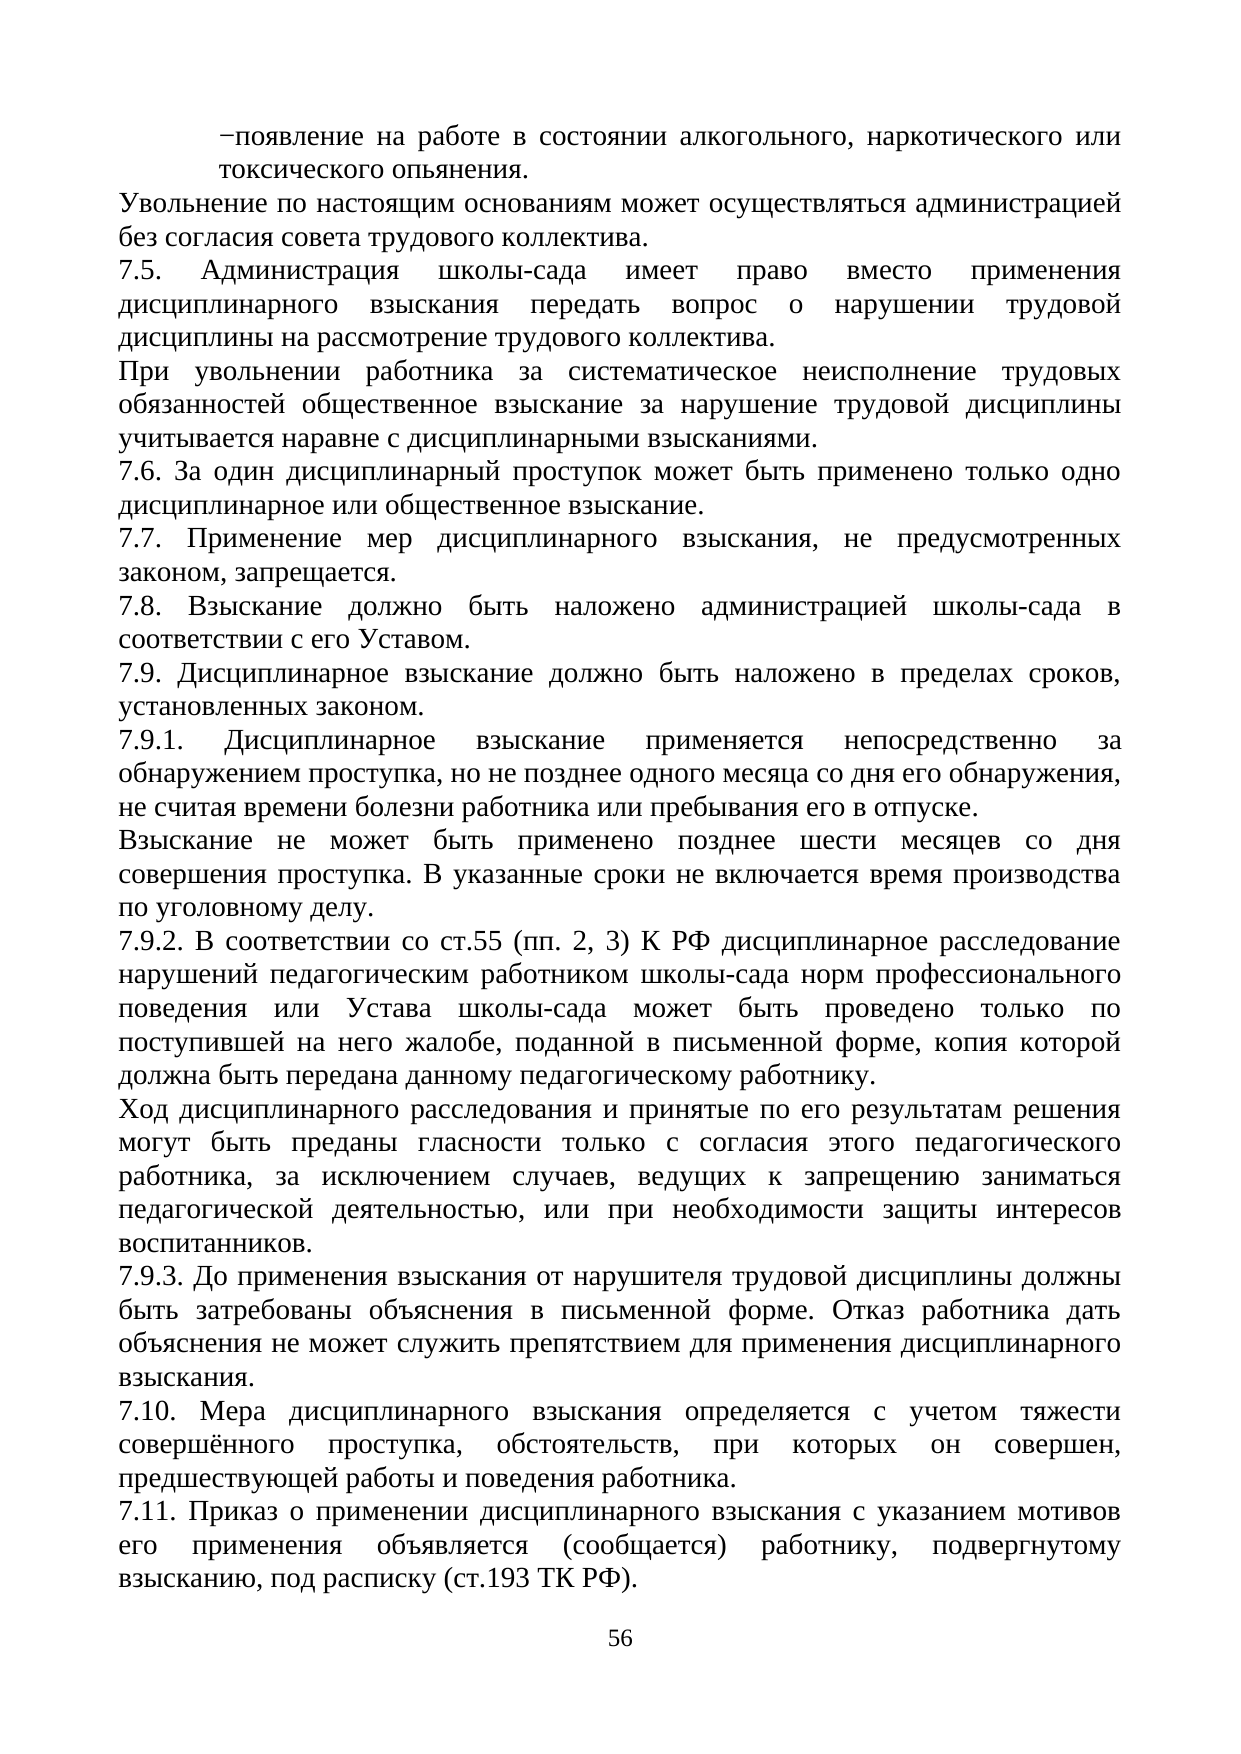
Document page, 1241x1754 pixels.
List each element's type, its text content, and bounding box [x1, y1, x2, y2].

text 7.9. Дисциплинарное взыскание должно быть наложено в пределах сроков, установленных законом. [118, 655, 1122, 722]
text 7.7. Применение мер дисциплинарного взыскания, не предусмотренных законом, запрещается. [118, 521, 1122, 588]
text Увольнение по настоящим основаниям может осуществляться администрацией без согласия совета трудового коллектива. [118, 185, 1122, 252]
text −появление на работе в состоянии алкогольного, наркотического или токсического опьянения. [218, 118, 1122, 185]
text Взыскание не может быть применено позднее шести месяцев со дня совершения проступка. В указанные сроки не включается время производства по уголовному делу. [118, 822, 1122, 923]
text Ход дисциплинарного расследования и принятые по его результатам решения могут быть преданы гласности только с согласия этого педагогического работника, за исключением случаев, ведущих к запрещению заниматься педагогической деятельностью, или при необходимости защиты интересов воспитанников. [118, 1091, 1122, 1258]
text 7.5. Администрация школы-сада имеет право вместо применения дисциплинарного взыскания передать вопрос о нарушении трудовой дисциплины на рассмотрение трудового коллектива. [118, 252, 1122, 353]
text 7.8. Взыскание должно быть наложено администрацией школы-сада в соответствии с его Уставом. [118, 588, 1122, 655]
text 7.10. Мера дисциплинарного взыскания определяется с учетом тяжести совершённого проступка, обстоятельств, при которых он совершен, предшествующей работы и поведения работника. [118, 1393, 1122, 1493]
text 7.9.2. В соответствии со ст.55 (пп. 2, 3) К РФ дисциплинарное расследование нарушений педагогическим работником школы-сада норм профессионального поведения или Устава школы-сада может быть проведено только по поступившей на него жалобе, поданной в письменной форме, копия которой должна быть передана данному педагогическому работнику. [118, 923, 1122, 1091]
text 7.11. Приказ о применении дисциплинарного взыскания с указанием мотивов его применения объявляется (сообщается) работнику, подвергнутому взысканию, под расписку (ст.193 ТК РФ). [118, 1493, 1122, 1594]
text 7.9.3. До применения взыскания от нарушителя трудовой дисциплины должны быть затребованы объяснения в письменной форме. Отказ работника дать объяснения не может служить препятствием для применения дисциплинарного взыскания. [118, 1258, 1122, 1393]
text При увольнении работника за систематическое неисполнение трудовых обязанностей общественное взыскание за нарушение трудовой дисциплины учитывается наравне с дисциплинарными взысканиями. [118, 353, 1122, 453]
text 7.6. За один дисциплинарный проступок может быть применено только одно дисциплинарное или общественное взыскание. [118, 453, 1122, 521]
text 7.9.1. Дисциплинарное взыскание применяется непосредственно за обнаружением проступка, но не позднее одного месяца со дня его обнаружения, не считая времени болезни работника или пребывания его в отпуске. [118, 722, 1122, 822]
